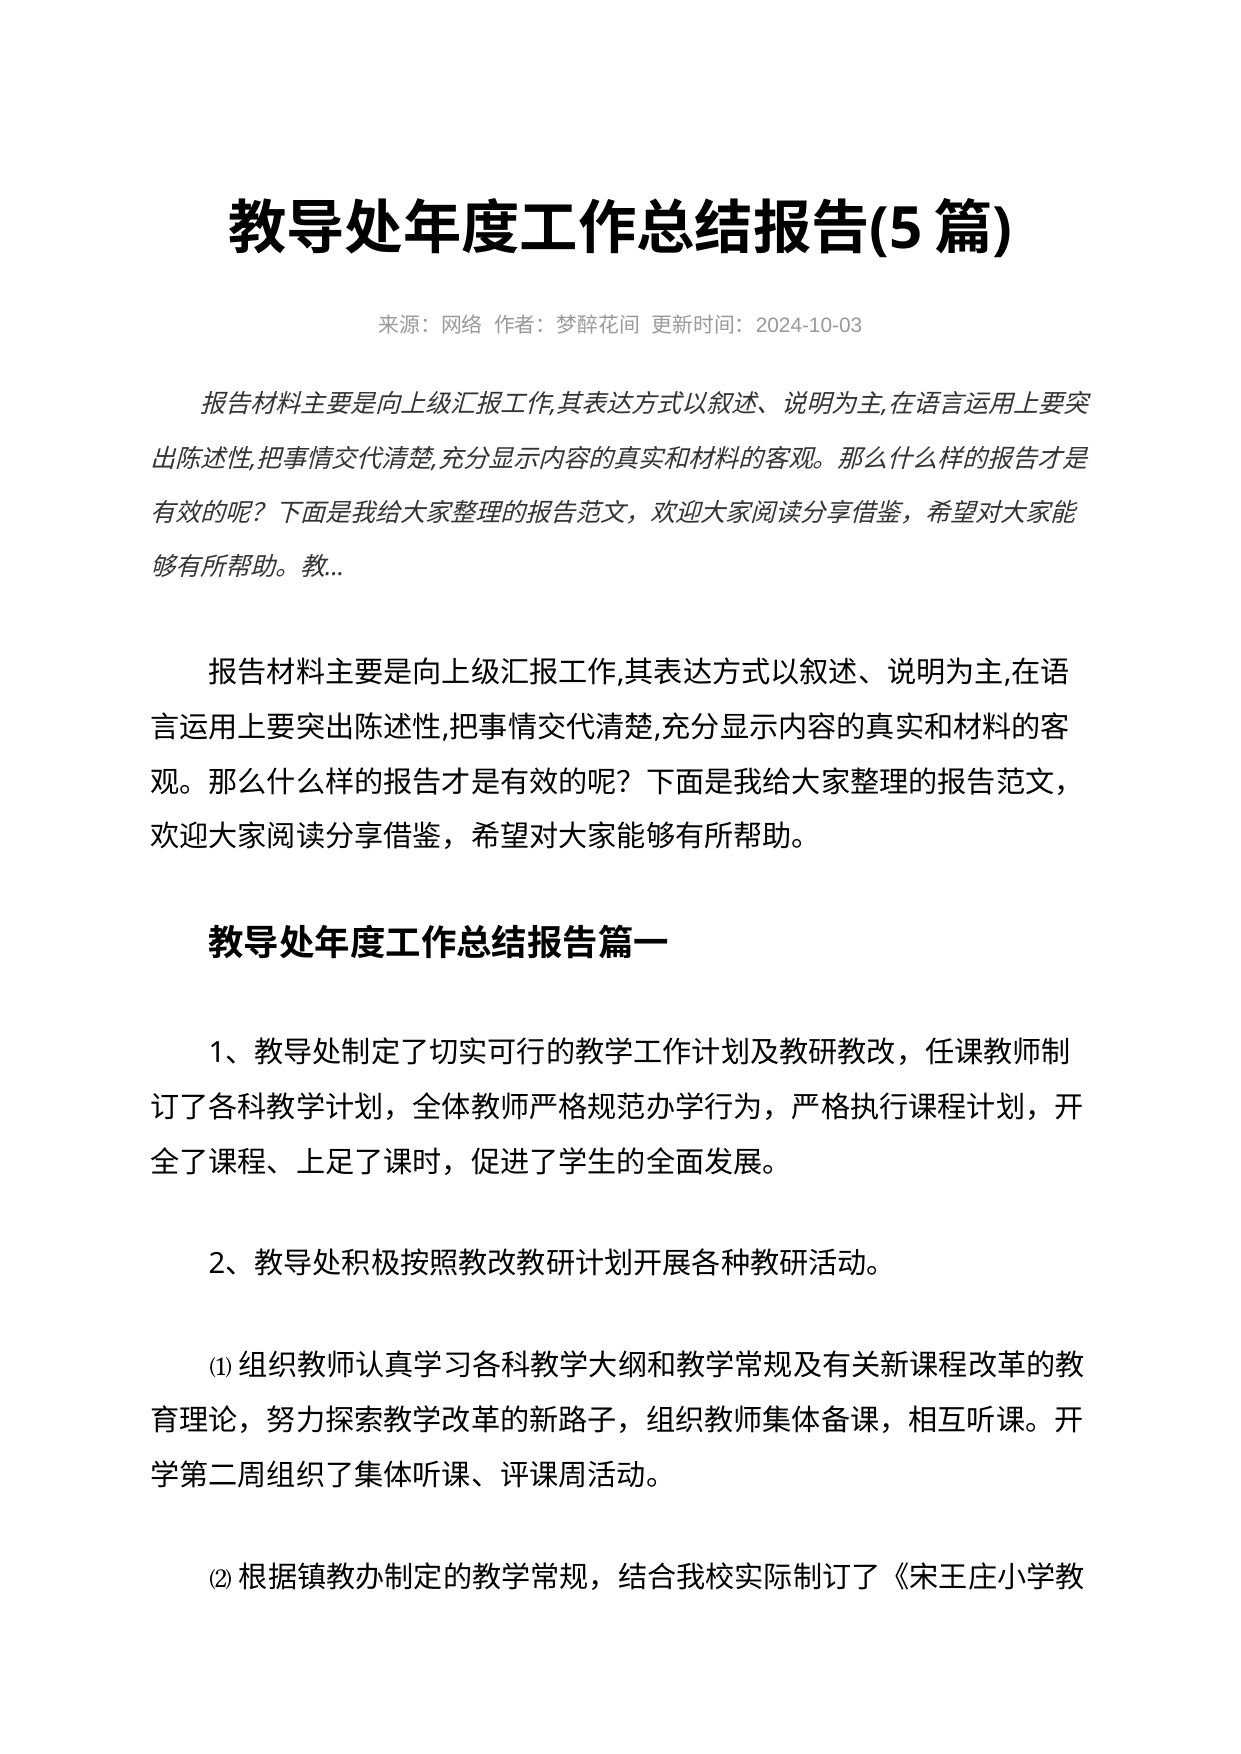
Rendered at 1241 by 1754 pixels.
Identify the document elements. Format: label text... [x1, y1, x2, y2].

text ⑴组织教师认真学习各科教学大纲和教学常规及有关新课程改革的教育理论，努力探索教学改革的新路子，组织教师集体备课，相互听课。开学第二周组织了集体听课、评课周活动。 [150, 1342, 1090, 1494]
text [150, 1553, 1090, 1596]
text 报告材料主要是向上级汇报工作,其表达方式以叙述、说明为主,在语言运用上要突出陈述性,把事情交代清楚,充分显示内容的真实和材料的客观。那么什么样的报告才是有效的呢？下面是我给大家整理的报告范文，欢迎大家阅读分享借鉴，希望对大家能够有所帮助。教... [150, 384, 1090, 583]
text 2、教导处积极按照教改教研计划开展各种教研活动。 [150, 1240, 1090, 1282]
text 1、教导处制定了切实可行的教学工作计划及教研教改，任课教师制订了各科教学计划，全体教师严格规范办学行为，严格执行课程计划，开全了课程、上足了课时，促进了学生的全面发展。 [150, 1028, 1090, 1180]
text 报告材料主要是向上级汇报工作,其表达方式以叙述、说明为主,在语言运用上要突出陈述性,把事情交代清楚,充分显示内容的真实和材料的客观。那么什么样的报告才是有效的呢？下面是我给大家整理的报告范文，欢迎大家阅读分享借鉴，希望对大家能够有所帮助。 [150, 648, 1090, 855]
subtitle 教导处年度工作总结报告(5篇) [150, 181, 1090, 266]
text 教导处年度工作总结报告篇一 [150, 915, 1090, 966]
text 来源：网络 作者：梦醉花间 更新时间：2024-10-03 [150, 313, 1090, 337]
